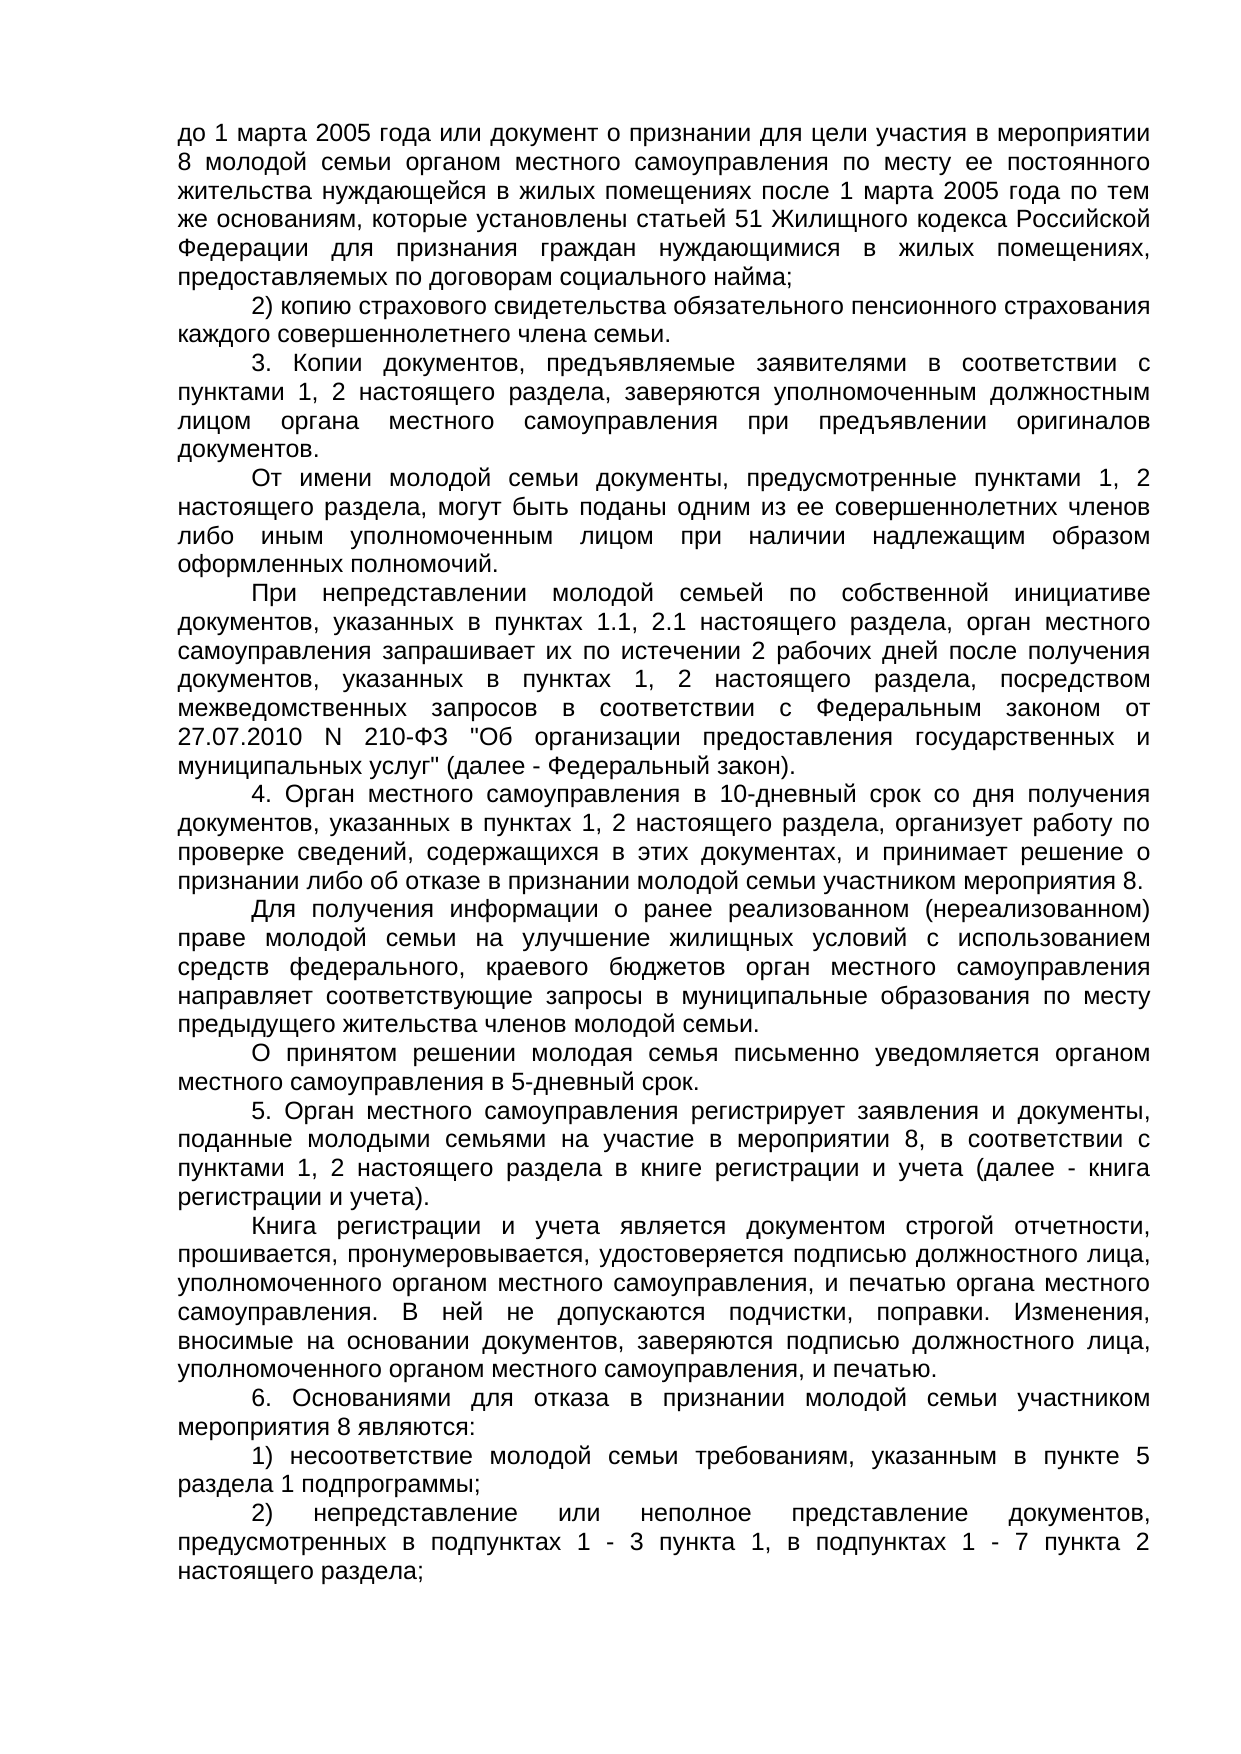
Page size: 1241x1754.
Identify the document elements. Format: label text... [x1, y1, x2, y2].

text 6. Основаниями для отказа в признании молодой семьи участником мероприятия 8 являются: [177, 1383, 1152, 1441]
text От имени молодой семьи документы, предусмотренные пунктами 1, 2 настоящего раздела, могут быть поданы одним из ее совершеннолетних членов либо иным уполномоченным лицом при наличии надлежащим образом оформленных полномочий. [177, 463, 1152, 578]
text 5. Орган местного самоуправления регистрирует заявления и документы, поданные молодыми семьями на участие в мероприятии 8, в соответствии с пунктами 1, 2 настоящего раздела в книге регистрации и учета (далее - книга регистрации и учета). [177, 1096, 1152, 1211]
text Для получения информации о ранее реализованном (нереализованном) праве молодой семьи на улучшение жилищных условий с использованием средств федерального, краевого бюджетов орган местного самоуправления направляет соответствующие запросы в муниципальные образования по месту предыдущего жительства членов молодой семьи. [177, 894, 1152, 1038]
text При непредставлении молодой семьей по собственной инициативе документов, указанных в пунктах 1.1, 2.1 настоящего раздела, орган местного самоуправления запрашивает их по истечении 2 рабочих дней после получения документов, указанных в пунктах 1, 2 настоящего раздела, посредством межведомственных запросов в соответствии с Федеральным законом от 27.07.2010 N 210-ФЗ "Об организации предоставления государственных и муниципальных услуг" (далее - Федеральный закон). [177, 578, 1152, 779]
text О принятом решении молодая семья письменно уведомляется органом местного самоуправления в 5-дневный срок. [177, 1038, 1152, 1096]
text 3. Копии документов, предъявляемые заявителями в соответствии с пунктами 1, 2 настоящего раздела, заверяются уполномоченным должностным лицом органа местного самоуправления при предъявлении оригиналов документов. [177, 348, 1152, 463]
text Книга регистрации и учета является документом строгой отчетности, прошивается, пронумеровывается, удостоверяется подписью должностного лица, уполномоченного органом местного самоуправления, и печатью органа местного самоуправления. В ней не допускаются подчистки, поправки. Изменения, вносимые на основании документов, заверяются подписью должностного лица, уполномоченного органом местного самоуправления, и печатью. [177, 1211, 1152, 1383]
text 2) непредставление или неполное представление документов, предусмотренных в подпунктах 1 - 3 пункта 1, в подпунктах 1 - 7 пункта 2 настоящего раздела; [177, 1498, 1152, 1584]
text 4. Орган местного самоуправления в 10-дневный срок со дня получения документов, указанных в пунктах 1, 2 настоящего раздела, организует работу по проверке сведений, содержащихся в этих документах, и принимает решение о признании либо об отказе в признании молодой семьи участником мероприятия 8. [177, 779, 1152, 894]
text 1) несоответствие молодой семьи требованиям, указанным в пункте 5 раздела 1 подпрограммы; [177, 1441, 1152, 1498]
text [177, 118, 1152, 291]
text 2) копию страхового свидетельства обязательного пенсионного страхования каждого совершеннолетнего члена семьи. [177, 291, 1152, 348]
